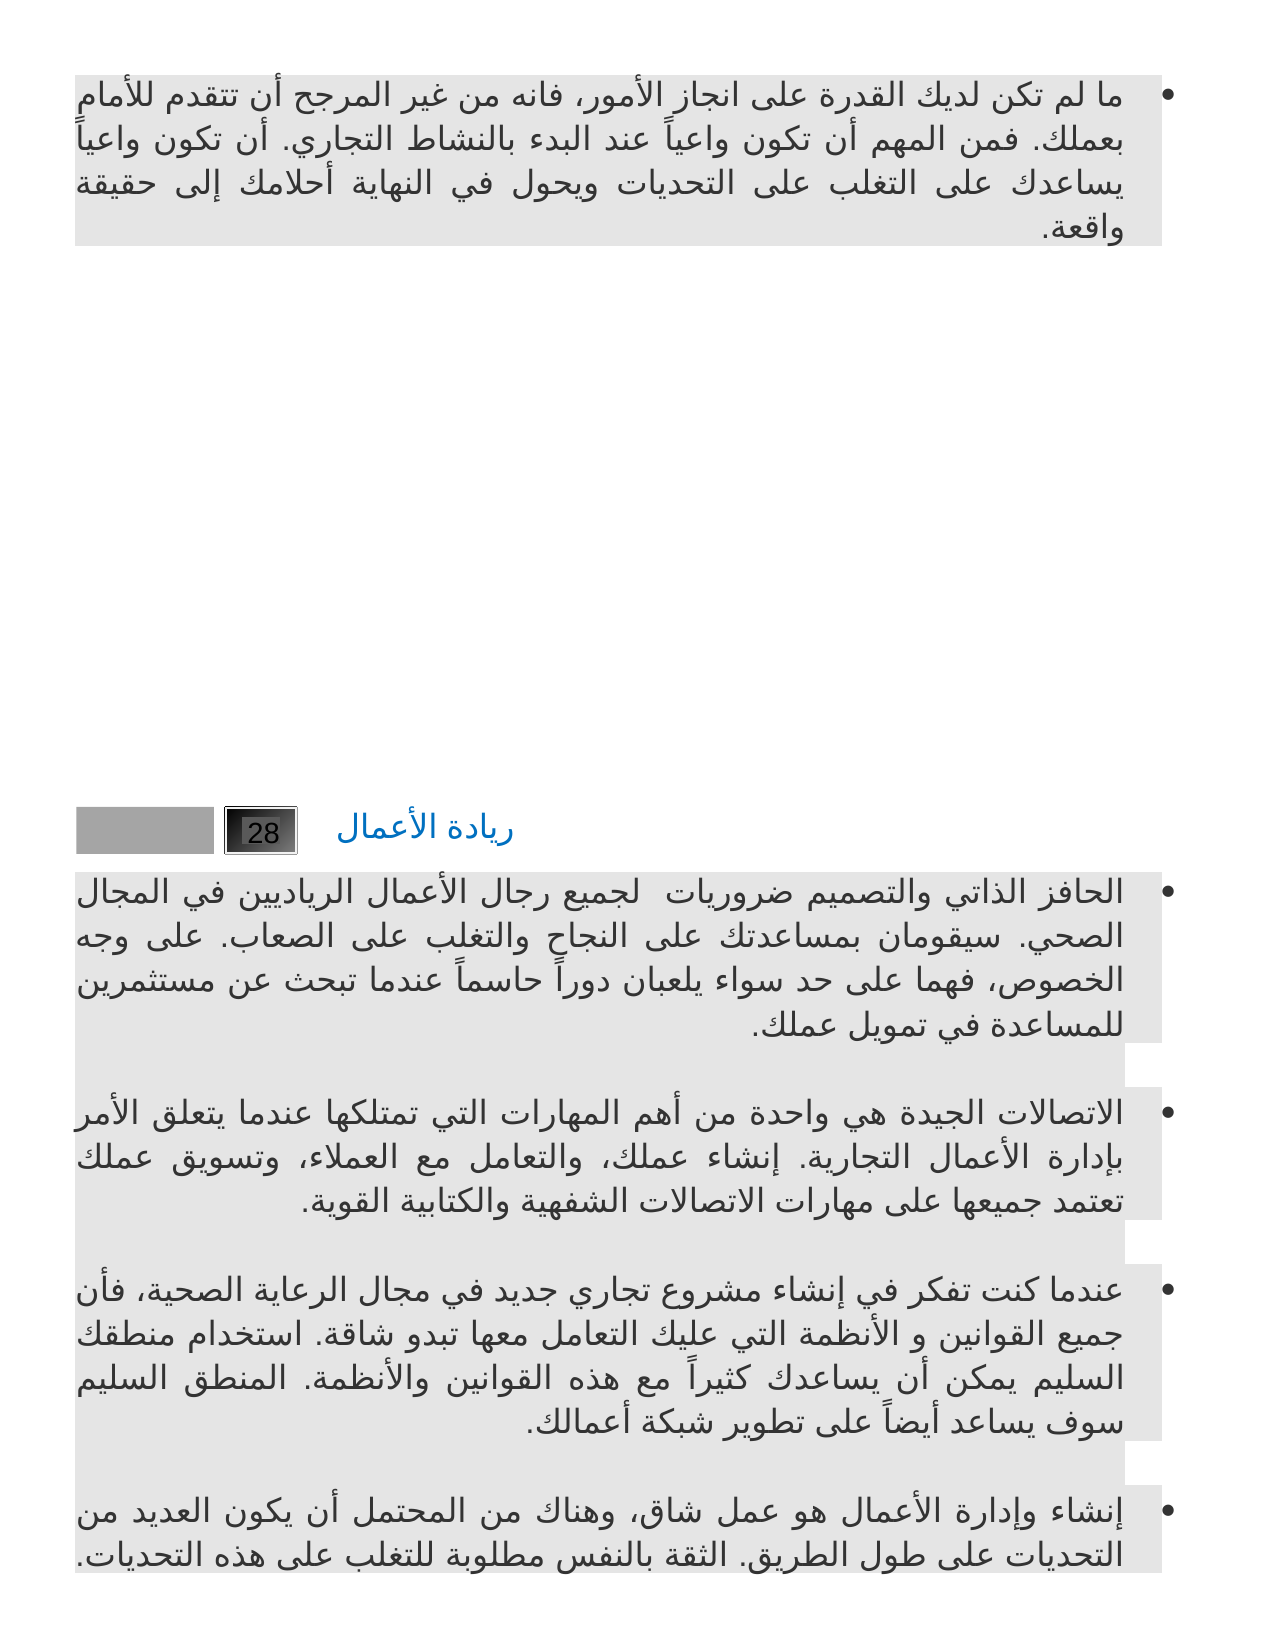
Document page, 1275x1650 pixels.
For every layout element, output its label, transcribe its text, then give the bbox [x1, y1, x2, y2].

list ما لم تكن لديك القدرة على انجاز الأمور، فانه من غير المرجح أن تتقدم للأمام بعملك. فمن المهم أن تكون واعياً عند البدء بالنشاط التجاري. أن تكون واعياً يساعدك على التغلب على التحديات ويحول في النهاية أحلامك إلى حقيقة واقعة. [75, 75, 1162, 246]
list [75, 1491, 1162, 1573]
list الاتصالات الجيدة هي واحدة من أهم المهارات التي تمتلكها عندما يتعلق الأمر بإدارة الأعمال التجارية. إنشاء عملك، والتعامل مع العملاء، وتسويق عملك تعتمد جميعها على مهارات الاتصالات الشفهية والكتابية القوية. [75, 1093, 1162, 1220]
list عندما كنت تفكر في إنشاء مشروع تجاري جديد في مجال الرعاية الصحية، فأن جميع القوانين و الأنظمة التي عليك التعامل معها تبدو شاقة. استخدام منطقك السليم يمكن أن يساعدك كثيراً مع هذه القوانين والأنظمة. المنطق السليم سوف يساعد أيضاً على تطوير شبكة أعمالك. [75, 1270, 1162, 1441]
list الحافز الذاتي والتصميم ضروريات لجميع رجال الأعمال الرياديين في المجال الصحي. سيقومان بمساعدتك على النجاح والتغلب على الصعاب. على وجه الخصوص، فهما على حد سواء يلعبان دوراً حاسماً عندما تبحث عن مستثمرين للمساعدة في تمويل عملك. [75, 872, 1162, 1043]
